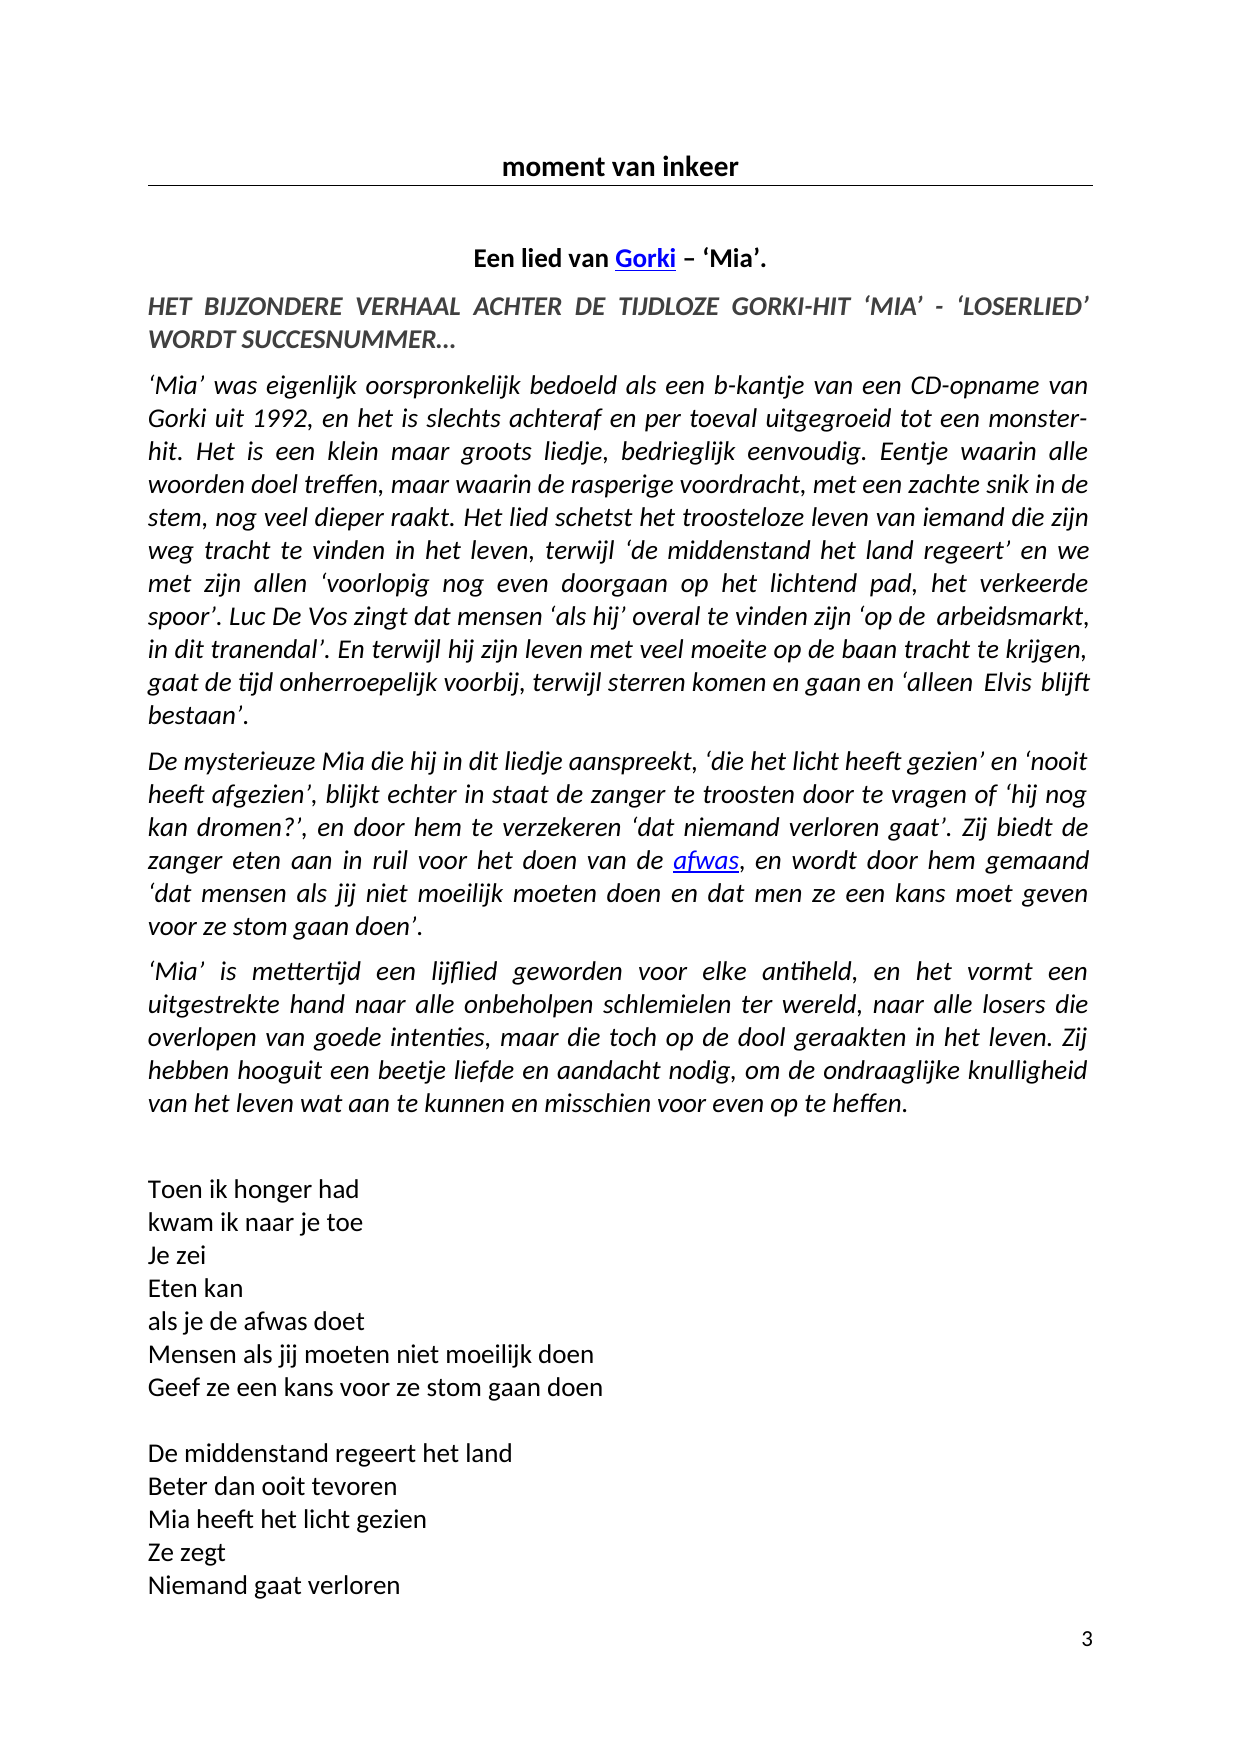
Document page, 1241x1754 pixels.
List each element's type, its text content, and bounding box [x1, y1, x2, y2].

text De mysterieuze Mia die hij in dit liedje aanspreekt, ‘die het licht heeft gezien’ en ‘nooit heeft afgezien’, blijkt echter in staat de zanger te troosten door te vragen of ‘hij nog kan dromen?’, en door hem te verzekeren ‘dat niemand verloren gaat’. Zij biedt de zanger eten aan in ruil voor het doen van de afwas, en wordt door hem gemaand ‘dat mensen als jij niet moeilijk moeten doen en dat men ze een kans moet geven voor ze stom gaan doen’. [424, 744, 1093, 942]
text ‘Mia’ was eigenlijk oorspronkelijk bedoeld als een b-kantje van een CD-opname van Gorki uit 1992, en het is slechts achteraf en per toeval uitgegroeid tot een monster-hit. Het is een klein maar groots liedje, bedrieglijk eenvoudig. Eentje waarin alle woorden doel treffen, maar waarin de rasperige voordracht, met een zachte snik in de stem, nog veel dieper raakt. Het lied schetst het troosteloze leven van iemand die zijn weg tracht te vinden in het leven, terwijl ‘de middenstand het land regeert’ en we met zijn allen ‘voorlopig nog even doorgaan op het lichtend pad, het verkeerde spoor’. Luc De Vos zingt dat mensen ‘als hij’ overal te vinden zijn ‘op de arbeidsmarkt, in dit tranendal’. En terwijl hij zijn leven met veel moeite op de baan tracht te krijgen, gaat de tijd onherroepelijk voorbij, terwijl sterren komen en gaan en ‘alleen Elvis blijft bestaan’. [148, 368, 1093, 731]
text moment van inkeer [148, 148, 1093, 185]
text HET BIJZONDERE VERHAAL ACHTER DE TIJDLOZE GORKI-HIT ‘MIA’ - ‘LOSERLIED’ WORDT SUCCESNUMMER… [148, 289, 1093, 356]
subtitle Een lied van Gorki – ‘Mia’. [148, 241, 1093, 274]
text ‘Mia’ is mettertijd een lijflied geworden voor elke antiheld, en het vormt een uitgestrekte hand naar alle onbeholpen schlemielen ter wereld, naar alle losers die overlopen van goede intenties, maar die toch op de dool geraakten in het leven. Zij hebben hooguit een beetje liefde en aandacht nodig, om de ondraaglijke knulligheid van het leven wat aan te kunnen en misschien voor even op te heffen. [148, 954, 1093, 1119]
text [148, 1172, 1093, 1601]
